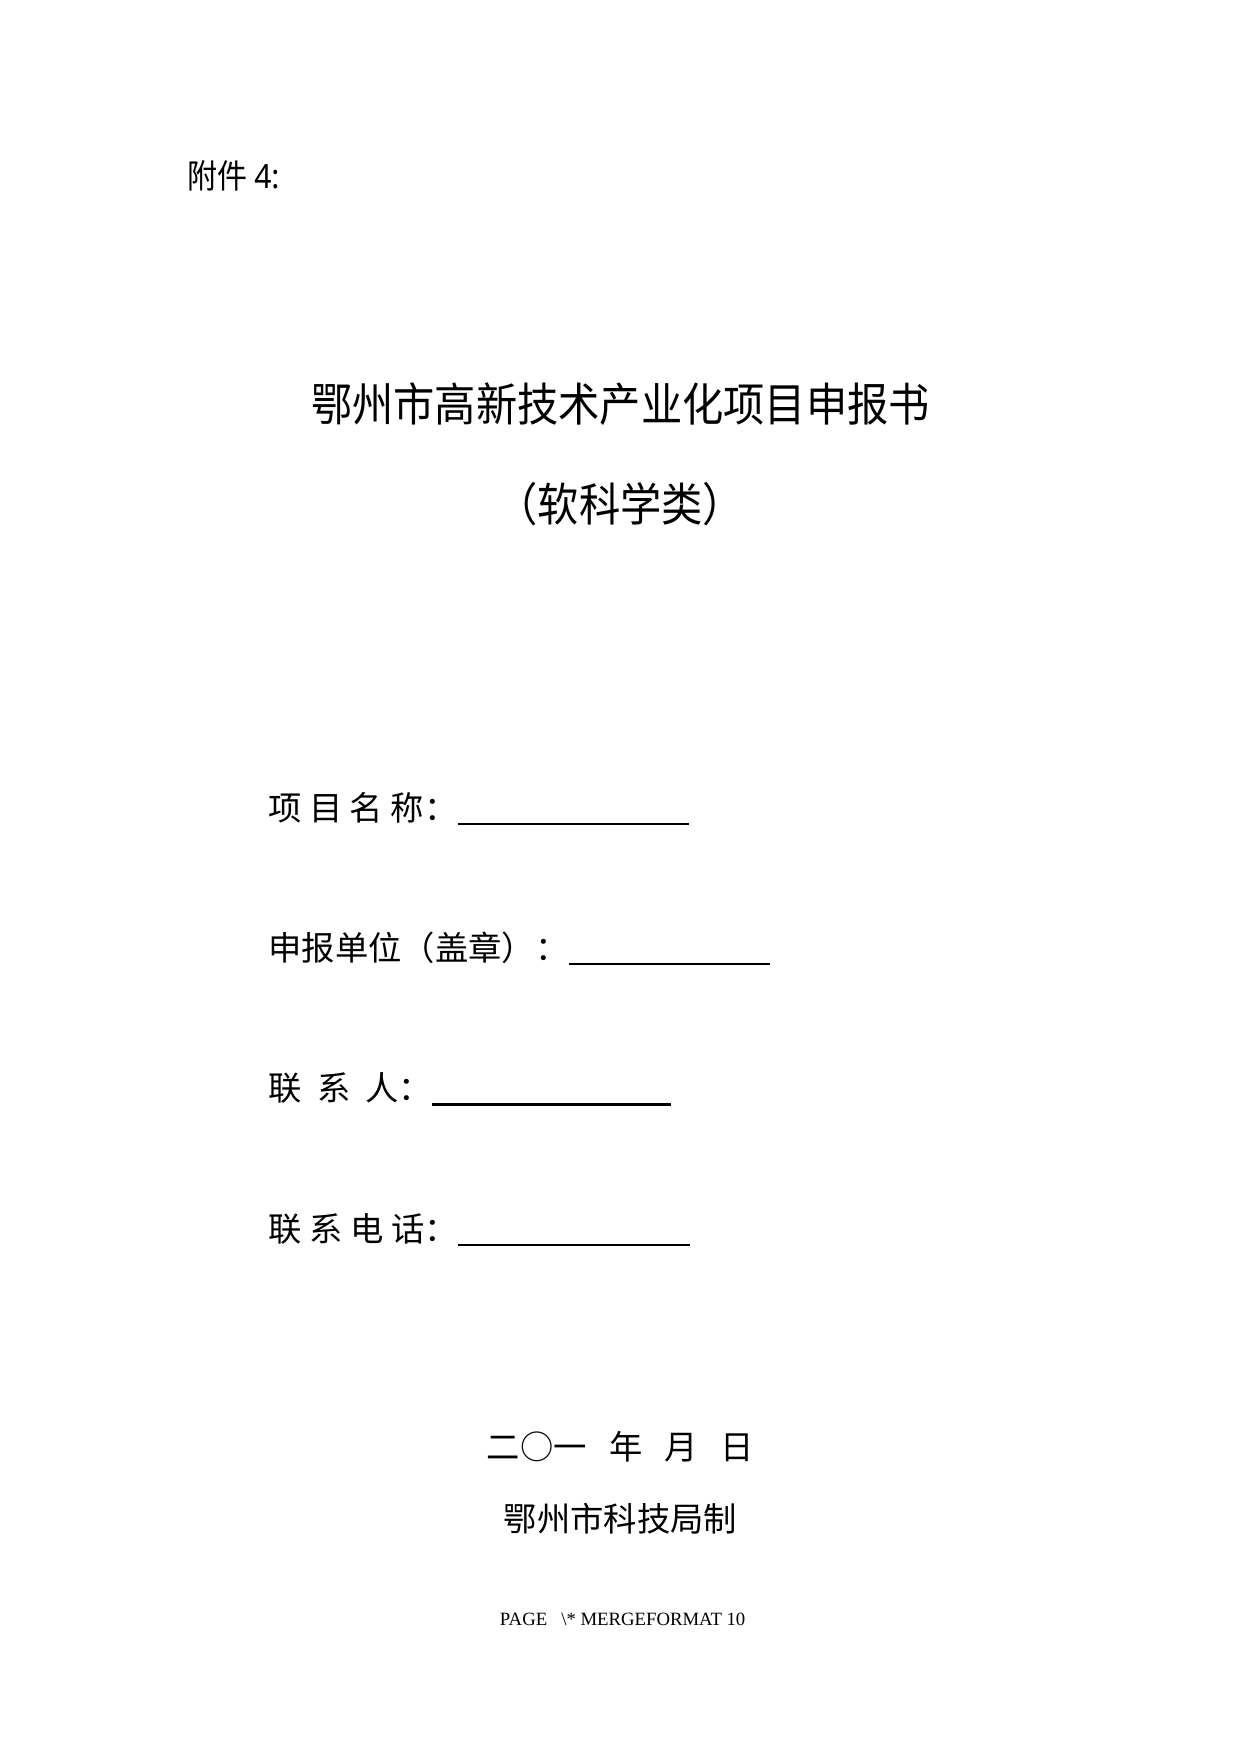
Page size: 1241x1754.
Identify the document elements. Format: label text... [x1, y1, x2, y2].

text 申报单位（盖章）： [221, 922, 1053, 970]
text 附件4: [187, 150, 1053, 198]
text 联 系 电 话： [187, 1203, 1053, 1251]
text （软科学类） [187, 468, 1053, 534]
text 联 系 人： [187, 1062, 1053, 1110]
text 二○一 年 月 日 [187, 1421, 1053, 1469]
text 项 目 名 称： [221, 781, 1053, 829]
text 鄂州市高新技术产业化项目申报书 [187, 368, 1053, 435]
text 鄂州市科技局制 [187, 1493, 1053, 1541]
